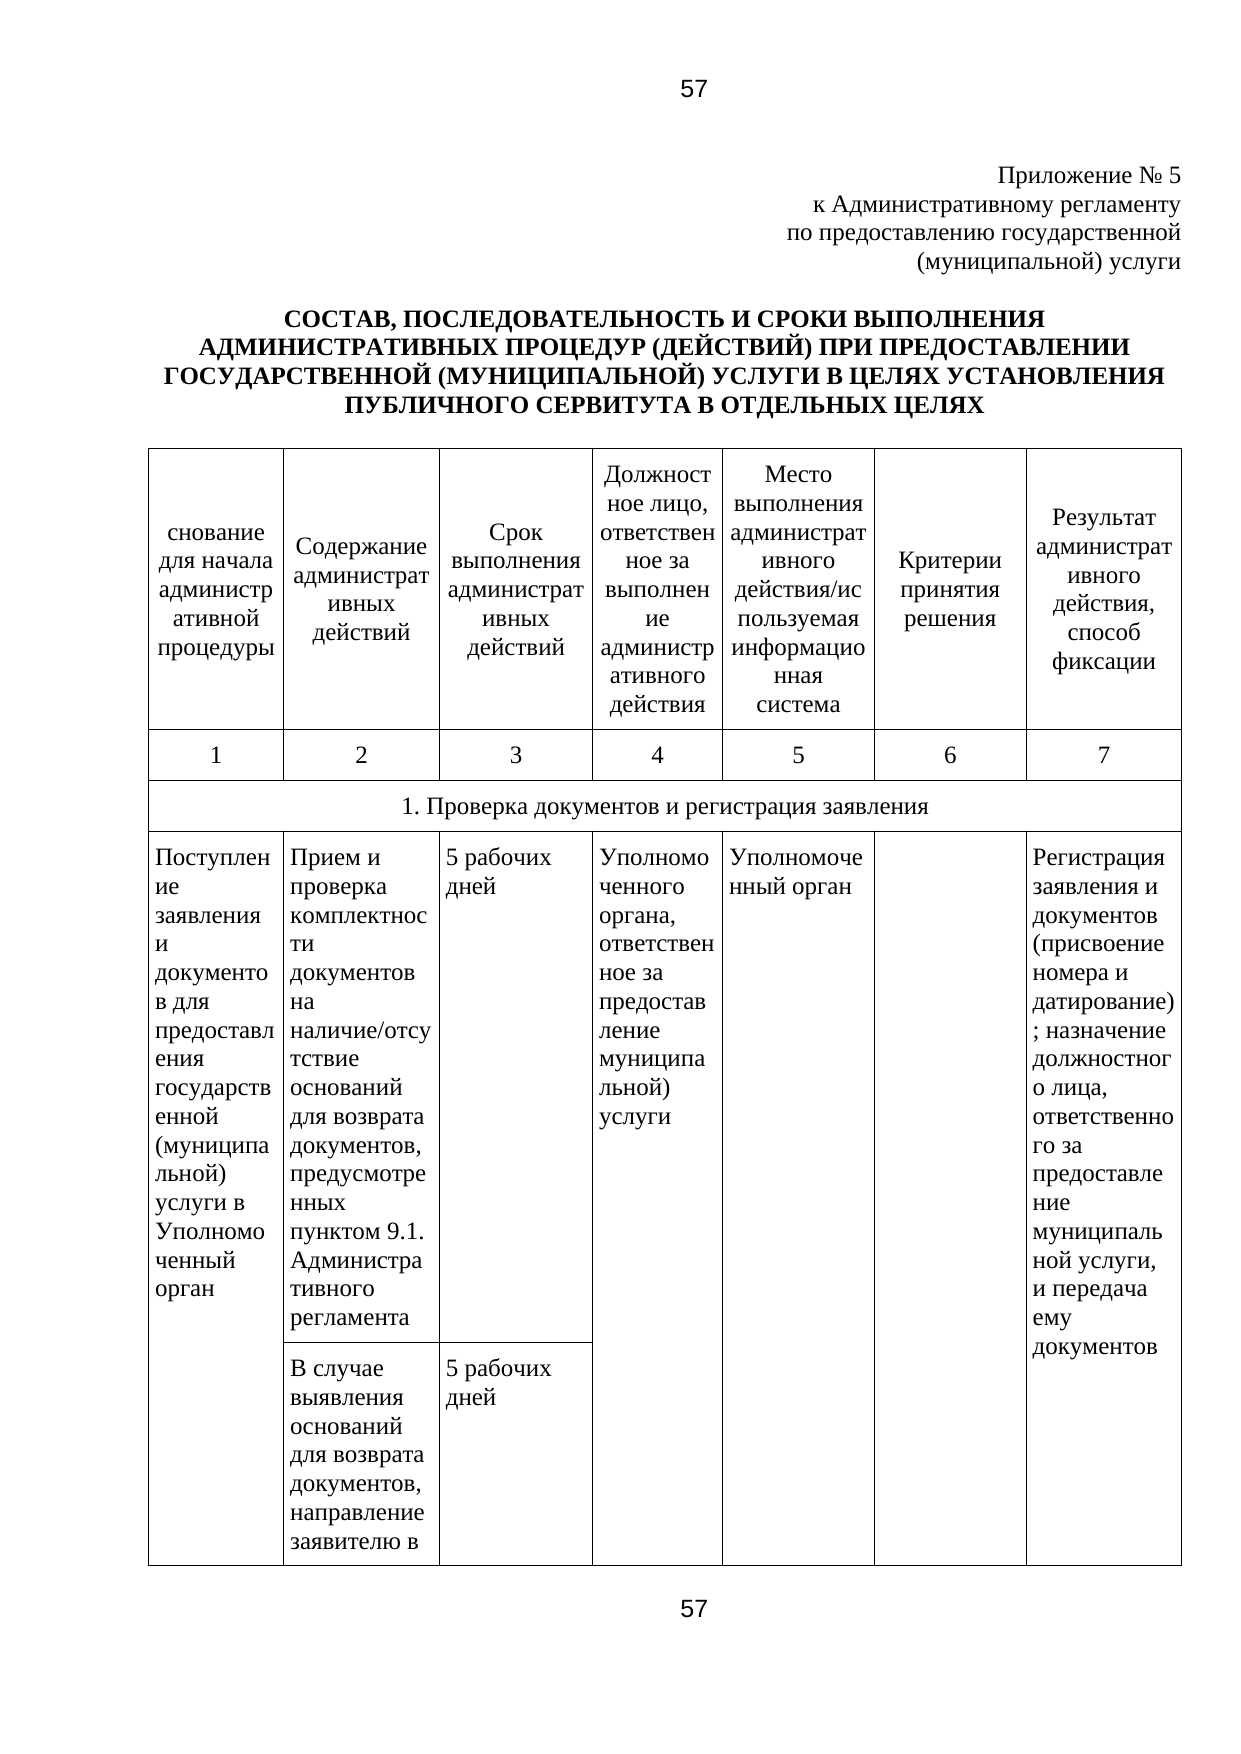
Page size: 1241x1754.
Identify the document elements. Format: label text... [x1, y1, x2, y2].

title АДМИНИСТРАТИВНЫХ ПРОЦЕДУР (ДЕЙСТВИЙ) ПРИ ПРЕДОСТАВЛЕНИИ [148, 332, 1181, 361]
text к Административному регламенту [148, 189, 1181, 217]
table_cell 5 рабочих дней [440, 832, 592, 1342]
table_cell 7 [1027, 730, 1181, 779]
table_cell 2 [284, 730, 439, 779]
table_cell Уполномоченный орган [723, 832, 874, 1565]
title СОСТАВ, ПОСЛЕДОВАТЕЛЬНОСТЬ И СРОКИ ВЫПОЛНЕНИЯ [148, 304, 1181, 332]
table_cell 1. Проверка документов и регистрация заявления [149, 781, 1181, 831]
table_header Место выполнения административного действия/используемая информационная система [723, 449, 874, 728]
table_header Должностное лицо, ответственное за выполнение административного действия [593, 449, 722, 728]
table_cell Прием и проверка комплектности документов на наличие/отсутствие оснований для возврата документов, предусмотренных пунктом 9.1. Административного регламента [284, 832, 439, 1342]
table_cell 1 [149, 730, 283, 779]
table_header снование для начала административной процедуры [149, 449, 283, 728]
table_cell 5 рабочих дней [440, 1343, 592, 1565]
text Приложение № 5 [148, 160, 1181, 189]
table_cell 3 [440, 730, 592, 779]
table_cell [875, 832, 1026, 1565]
title ГОСУДАРСТВЕННОЙ (МУНИЦИПАЛЬНОЙ) УСЛУГИ В ЦЕЛЯХ УСТАНОВЛЕНИЯ [148, 361, 1181, 390]
table_header Результат административного действия, способ фиксации [1027, 449, 1181, 728]
table_cell Поступление заявления и документов для предоставления государственной (муниципальной) услуги в Уполномоченный орган [149, 832, 283, 1565]
text (муниципальной) услуги [148, 246, 1181, 275]
table_cell Уполномоченного органа, ответственное за предоставление муниципальной) услуги [593, 832, 722, 1565]
table_header Содержание административных действий [284, 449, 439, 728]
title ПУБЛИЧНОГО СЕРВИТУТА В ОТДЕЛЬНЫХ ЦЕЛЯХ [148, 390, 1181, 419]
table_cell Регистрация заявления и документов (присвоение номера и датирование); назначение должностного лица, ответственного за предоставление муниципальной услуги, и передача ему документов [1027, 832, 1181, 1565]
table_header Срок выполнения административных действий [440, 449, 592, 728]
table_header Критерии принятия решения [875, 449, 1026, 728]
table_cell 5 [723, 730, 874, 779]
table_cell 6 [875, 730, 1026, 779]
table_cell 4 [593, 730, 722, 779]
text по предоставлению государственной [148, 217, 1181, 246]
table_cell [284, 1343, 439, 1565]
